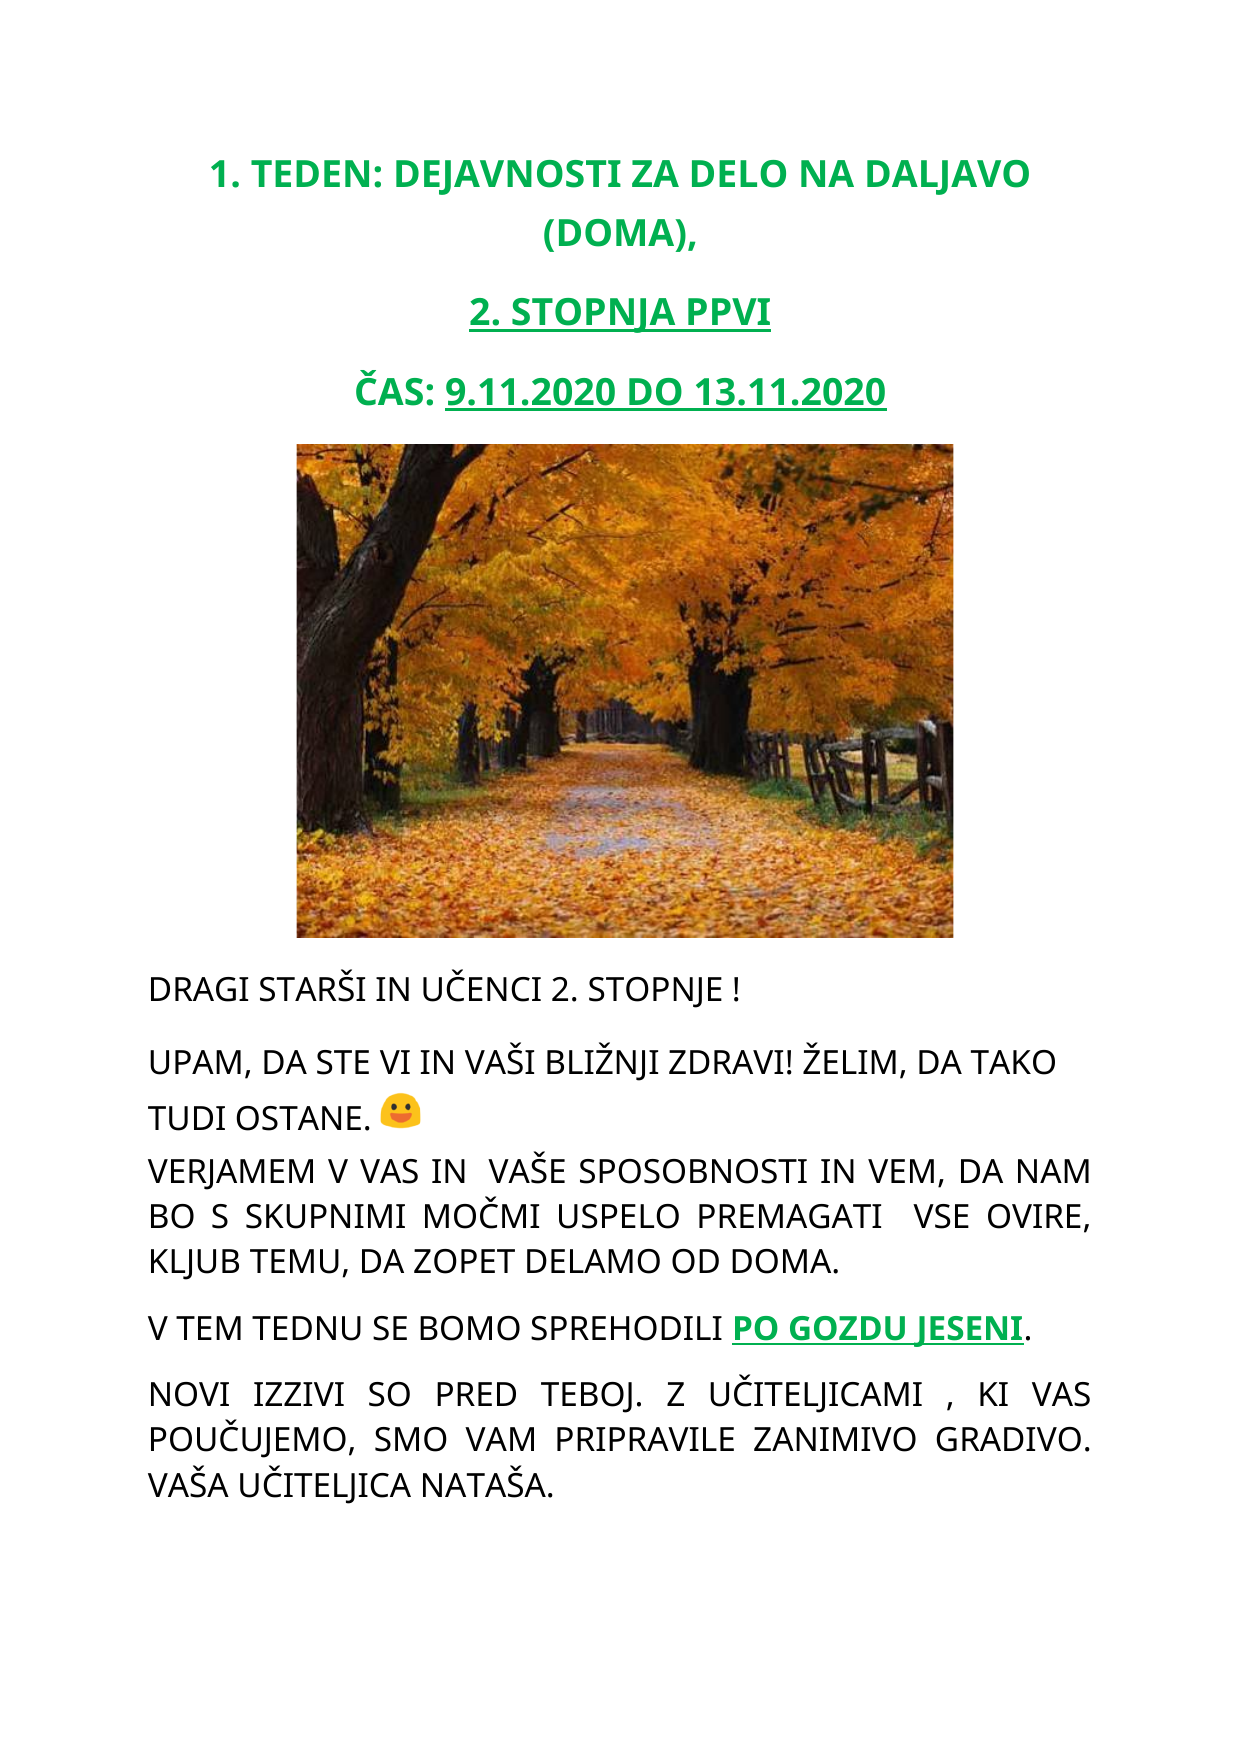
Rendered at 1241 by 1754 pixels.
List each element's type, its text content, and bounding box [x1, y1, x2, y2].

text ČAS: 9.11.2020 DO 13.11.2020 [148, 365, 1093, 416]
text 1. TEDEN: DEJAVNOSTI ZA DELO NA DALJAVO (DOMA), [148, 148, 1093, 257]
text UPAM, DA STE VI IN VAŠI BLIŽNJI ZDRAVI! ŽELIM, DA TAKO TUDI OSTANE. [148, 1039, 1093, 1141]
text VERJAMEM V VAS IN VAŠE SPOSOBNOSTI IN VEM, DA NAM BO S SKUPNIMI MOČMI USPELO PREMAGATI VSE OVIRE, KLJUB TEMU, DA ZOPET DELAMO OD DOMA. [148, 1147, 1093, 1284]
text V TEM TEDNU SE BOMO SPREHODILI PO GOZDU JESENI. [148, 1304, 1093, 1350]
text 2. STOPNJA PPVI [148, 286, 1093, 337]
picture [380, 1090, 421, 1131]
picture [296, 444, 954, 938]
text NOVI IZZIVI SO PRED TEBOJ. Z UČITELJICAMI , KI VAS POUČUJEMO, SMO VAM PRIPRAVILE ZANIMIVO GRADIVO. VAŠA UČITELJICA NATAŠA. [148, 1371, 1093, 1507]
text DRAGI STARŠI IN UČENCI 2. STOPNJE ! [148, 966, 1093, 1011]
